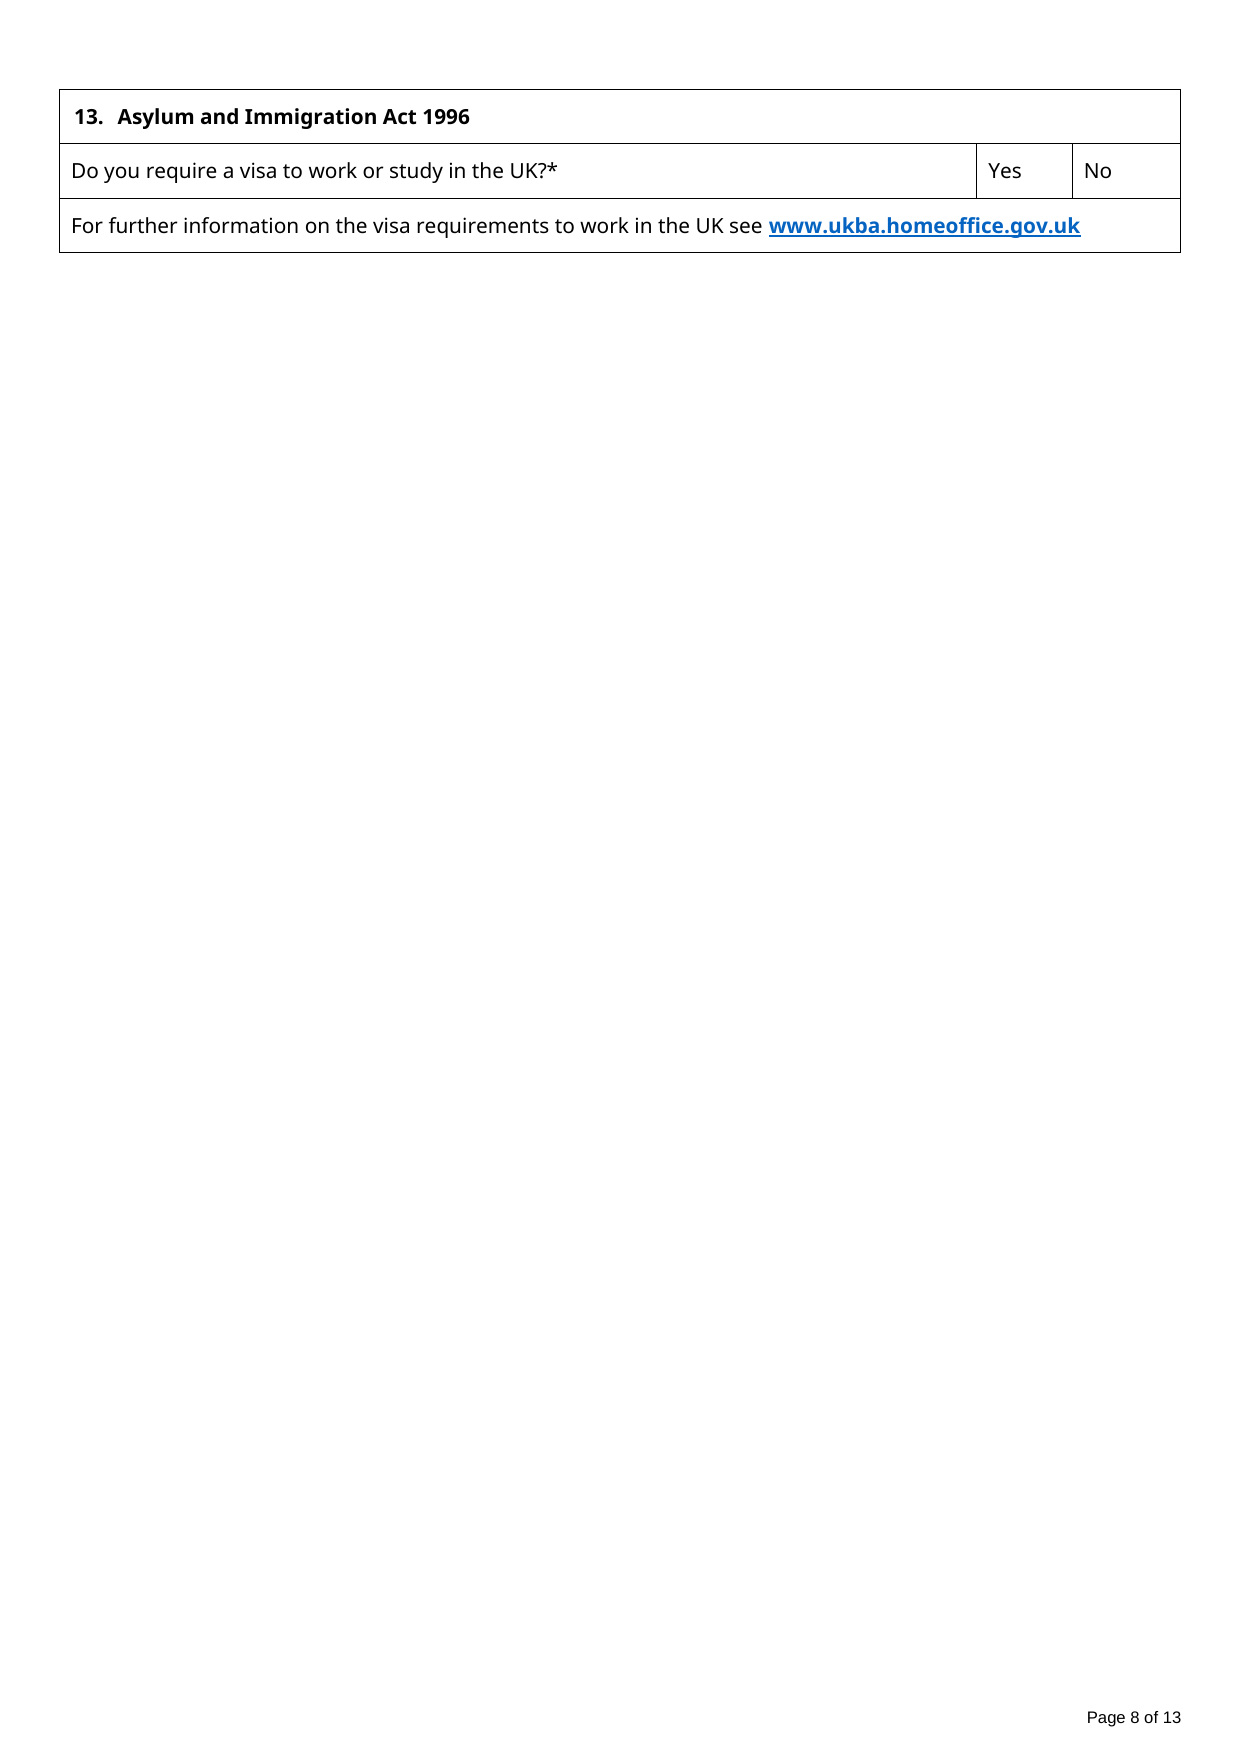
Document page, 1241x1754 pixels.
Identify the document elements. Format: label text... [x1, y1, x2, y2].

table_cell Do you require a visa to work or study in the UK?* [60, 144, 976, 198]
table_cell Asylum and Immigration Act 1996 [60, 90, 1180, 143]
table_cell For further information on the visa requirements to work in the UK see www.ukba.homeoffice.gov.uk [60, 199, 1180, 252]
table_cell Yes [977, 144, 1072, 198]
table_cell No [1073, 144, 1180, 198]
